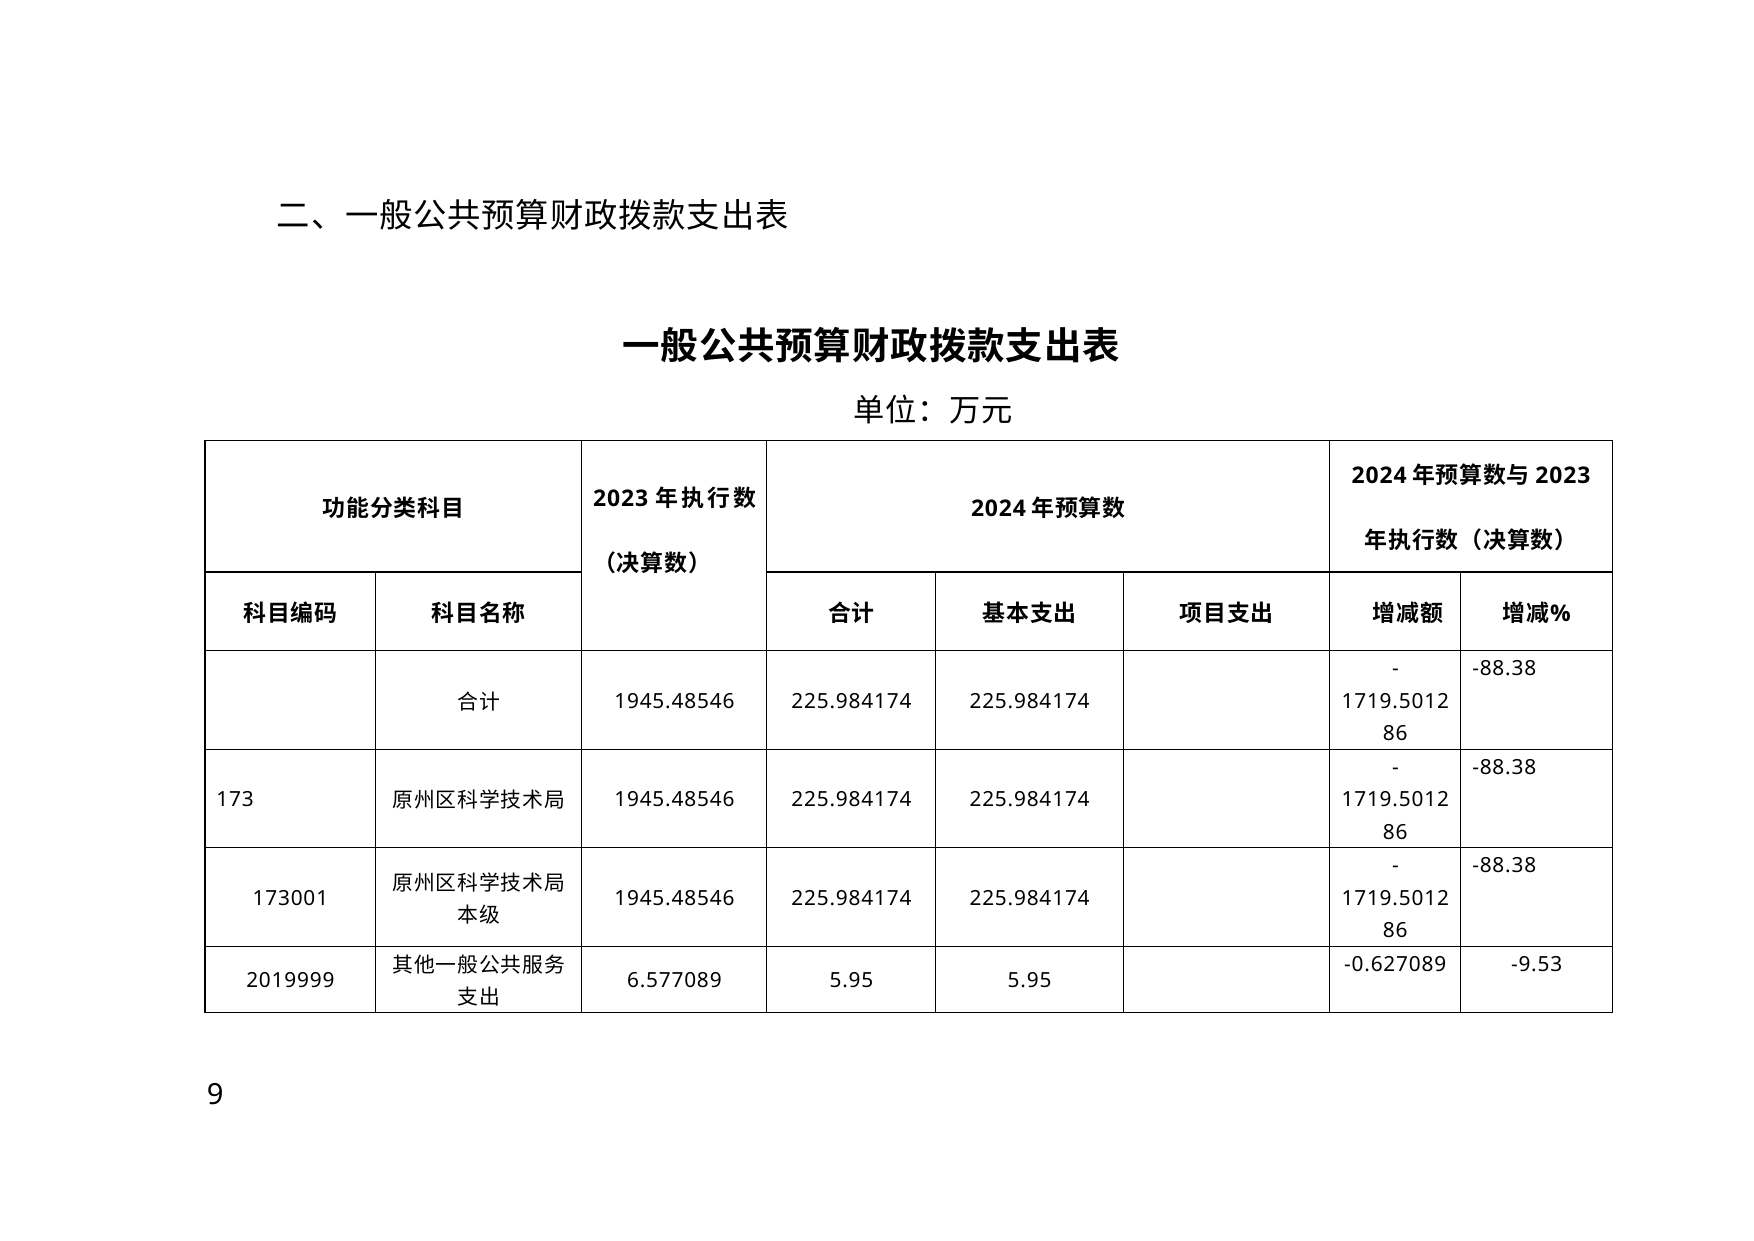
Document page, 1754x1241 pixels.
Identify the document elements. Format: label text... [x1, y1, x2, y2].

table_cell [206, 651, 375, 749]
table_cell [1124, 848, 1329, 946]
table_cell 项目支出 [1124, 573, 1329, 650]
table_cell 225.984174 [767, 750, 935, 847]
table_cell -1719.501286 [1330, 651, 1460, 749]
table_cell 基本支出 [936, 573, 1123, 650]
table_cell 225.984174 [936, 848, 1123, 946]
text 一般公共预算财政拨款支出表 [207, 310, 1535, 375]
table_cell [1124, 651, 1329, 749]
table_cell [1124, 750, 1329, 847]
table_cell 1945.48546 [582, 651, 766, 749]
table_cell 225.984174 [936, 651, 1123, 749]
table_header 2024年预算数与2023年执行数（决算数） [1330, 441, 1612, 571]
table_cell 225.984174 [767, 848, 935, 946]
table_cell [1124, 947, 1329, 1012]
table_cell 合计 [767, 573, 935, 650]
table_cell -88.38 [1461, 848, 1612, 946]
table_cell 1945.48546 [582, 750, 766, 847]
table_cell 增减% [1461, 573, 1612, 650]
table_cell -1719.501286 [1330, 750, 1460, 847]
table_cell -88.38 [1461, 750, 1612, 847]
table_cell [1330, 573, 1354, 650]
table_cell 225.984174 [936, 750, 1123, 847]
table_cell 5.95 [767, 947, 935, 1012]
table_cell -1719.501286 [1330, 848, 1460, 946]
table_cell 其他一般公共服务支出 [376, 947, 581, 1012]
table_cell 科目编码 [206, 573, 375, 650]
table_header 2024年预算数 [767, 441, 1329, 571]
table_cell 173 [206, 750, 375, 847]
table_cell 1945.48546 [582, 848, 766, 946]
table_cell -9.53 [1461, 947, 1612, 1012]
table_header 功能分类科目 [206, 441, 581, 571]
table_cell 原州区科学技术局本级 [376, 848, 581, 946]
table_cell 225.984174 [767, 651, 935, 749]
table_cell -0.627089 [1330, 947, 1460, 1012]
table_cell 2019999 [206, 947, 375, 1012]
table_cell 科目名称 [376, 573, 581, 650]
table_cell 增减额 [1355, 573, 1460, 650]
text 二、一般公共预算财政拨款支出表 [207, 180, 1535, 245]
table_cell 合计 [376, 651, 581, 749]
table_cell 5.95 [936, 947, 1123, 1012]
table_cell 原州区科学技术局 [376, 750, 581, 847]
table_cell 6.577089 [582, 947, 766, 1012]
text 单位：万元 [207, 375, 1535, 440]
table_header 2023年执行数（决算数） [582, 441, 766, 650]
table_cell 173001 [206, 848, 375, 946]
table_cell -88.38 [1461, 651, 1612, 749]
